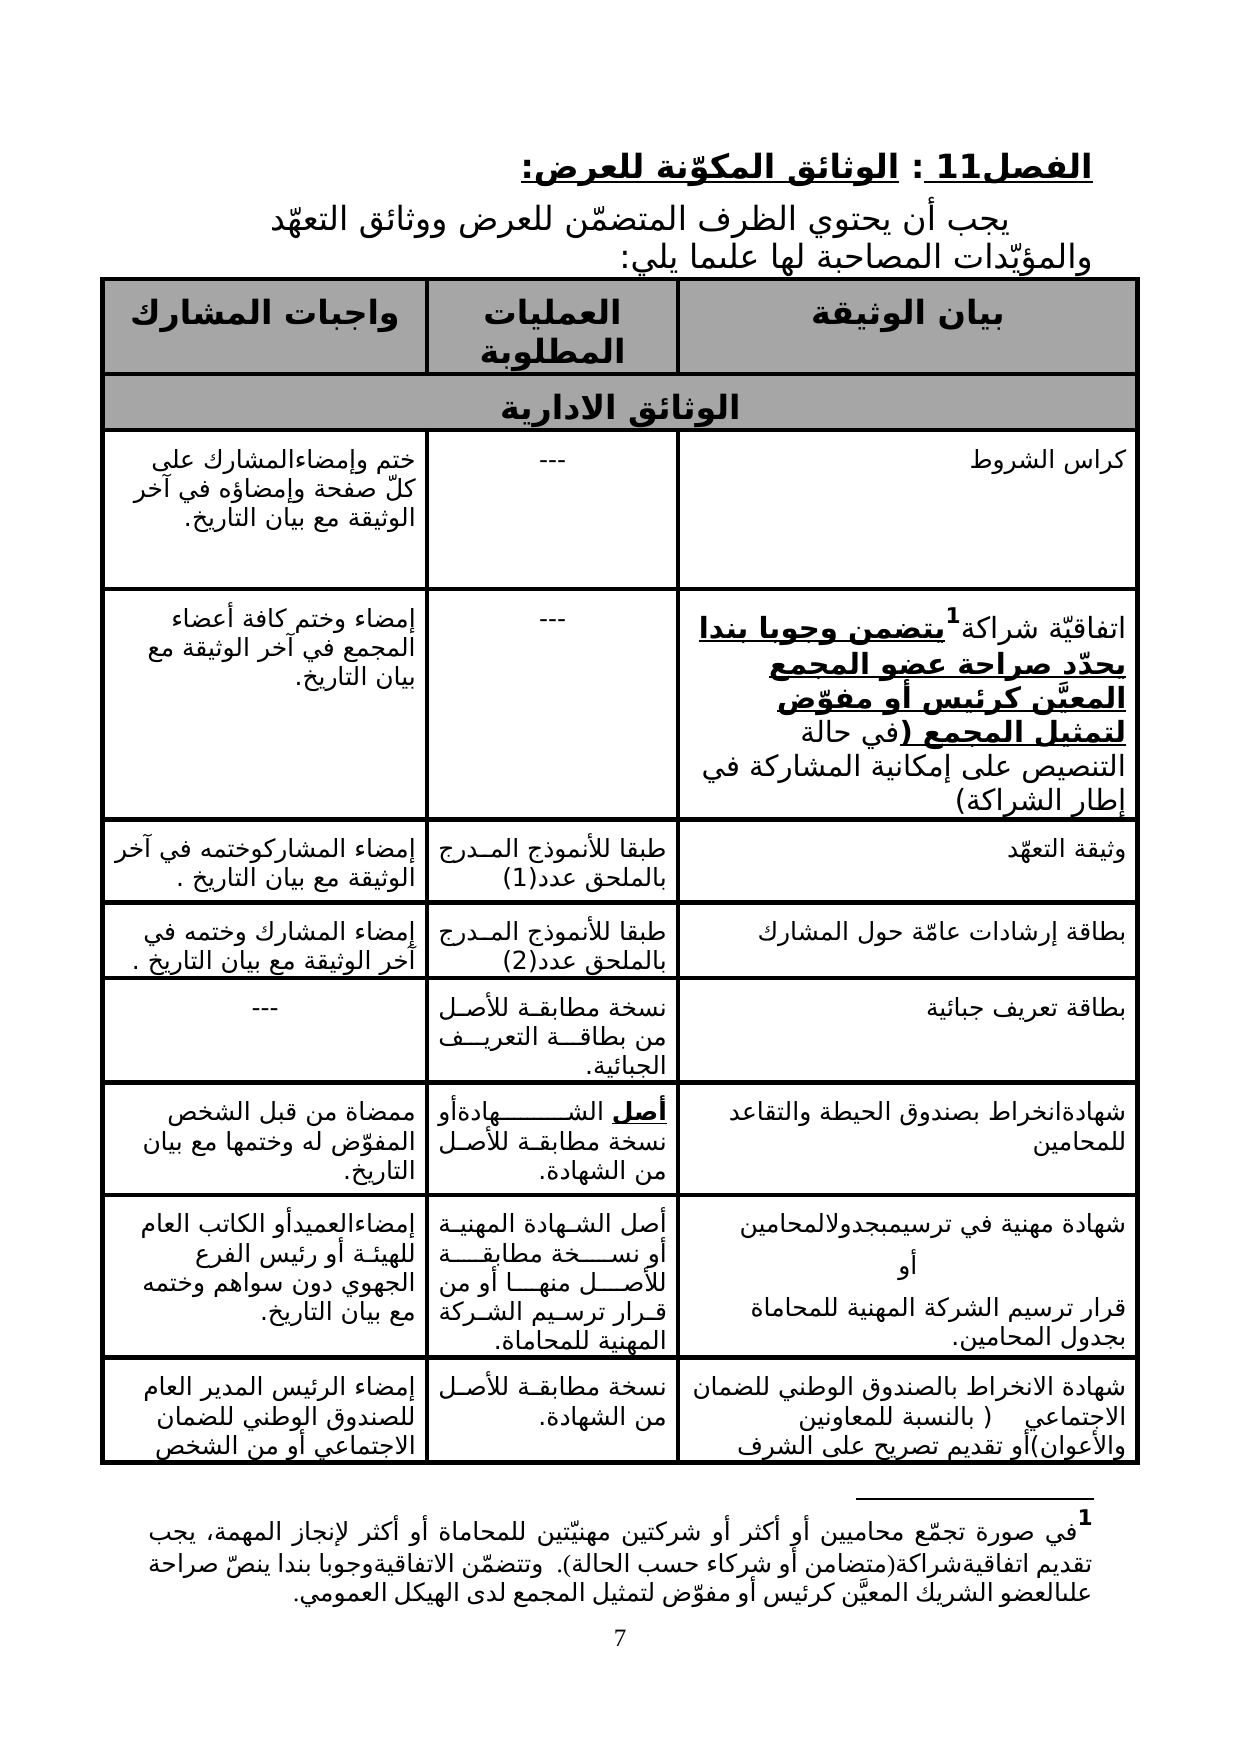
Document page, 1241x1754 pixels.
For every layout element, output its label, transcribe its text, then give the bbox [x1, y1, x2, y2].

table_cell شهادةانخراط بصندوق الحيطة والتقاعد للمحامين [680, 1085, 1135, 1192]
text الفصل11 : الوثائق المكوّنة للعرض: [148, 148, 1093, 186]
table_cell --- [429, 432, 676, 587]
table_cell إمضاء وختم كافة أعضاء المجمع في آخر الوثيقة مع بيان التاريخ. [105, 591, 425, 817]
table_cell اتفاقيّة شراكةيتضمن وجوبا بندا يحدّد صراحة عضو المجمع المعيَّن كرئيس أو مفوّض لتمثيل المجمع (في حالة التنصيص على إمكانية المشاركة في إطار الشراكة) [680, 591, 1135, 817]
text يجب أن يحتوي الظرف المتضمّن للعرض ووثائق التعهّد والمؤيّدات المصاحبة لها علىما يلي: [148, 199, 1093, 277]
table_cell ختم وإمضاءالمشارك على كلّ صفحة وإمضاؤه في آخر الوثيقة مع بيان التاريخ. [105, 432, 425, 587]
table_cell شهادة مهنية في ترسيمبجدولالمحامين أو قرار ترسيم الشركة المهنية للمحاماة بجدول المحامين. [680, 1197, 1135, 1355]
table_cell أصل الشهادةأو نسخة مطابقة للأصل من الشهادة. [429, 1085, 676, 1192]
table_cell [429, 1360, 676, 1460]
table_cell طبقا للأنموذج المدرج بالملحق عدد(1) [429, 822, 676, 900]
table_header بيان الوثيقة [680, 281, 1135, 372]
table_cell --- [105, 980, 425, 1080]
table_cell وثيقة التعهّد [680, 822, 1135, 900]
table_cell بطاقة إرشادات عامّة حول المشارك [680, 905, 1135, 976]
table_cell إمضاء المشارك وختمه في آخر الوثيقة مع بيان التاريخ . [105, 905, 425, 976]
table_header العمليات المطلوبة [429, 281, 676, 372]
table_cell بطاقة تعريف جبائية [680, 980, 1135, 1080]
table_cell نسخة مطابقة للأصل من بطاقة التعريف الجبائية. [429, 980, 676, 1080]
table_cell أصل الشهادة المهنية أو نسخة مطابقة للأصل منها أو من قرار ترسيم الشركة المهنية للمحاماة. [429, 1197, 676, 1355]
table_header واجبات المشارك [105, 281, 425, 372]
table_cell طبقا للأنموذج المدرج بالملحق عدد(2) [429, 905, 676, 976]
table_cell إمضاء المشاركوختمه في آخر الوثيقة مع بيان التاريخ . [105, 822, 425, 900]
table_cell إمضاءالعميدأو الكاتب العام للهيئـة أو رئيس الفرع الجهوي دون سواهم وختمه مع بيان التاريخ. [105, 1197, 425, 1355]
table_cell ممضاة من قبل الشخص المفوّض له وختمها مع بيان التاريخ. [105, 1085, 425, 1192]
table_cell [680, 1360, 1135, 1460]
table_cell --- [429, 591, 676, 817]
table_cell الوثائق الادارية [105, 376, 1135, 428]
table_cell كراس الشروط [680, 432, 1135, 587]
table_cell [105, 1360, 425, 1460]
